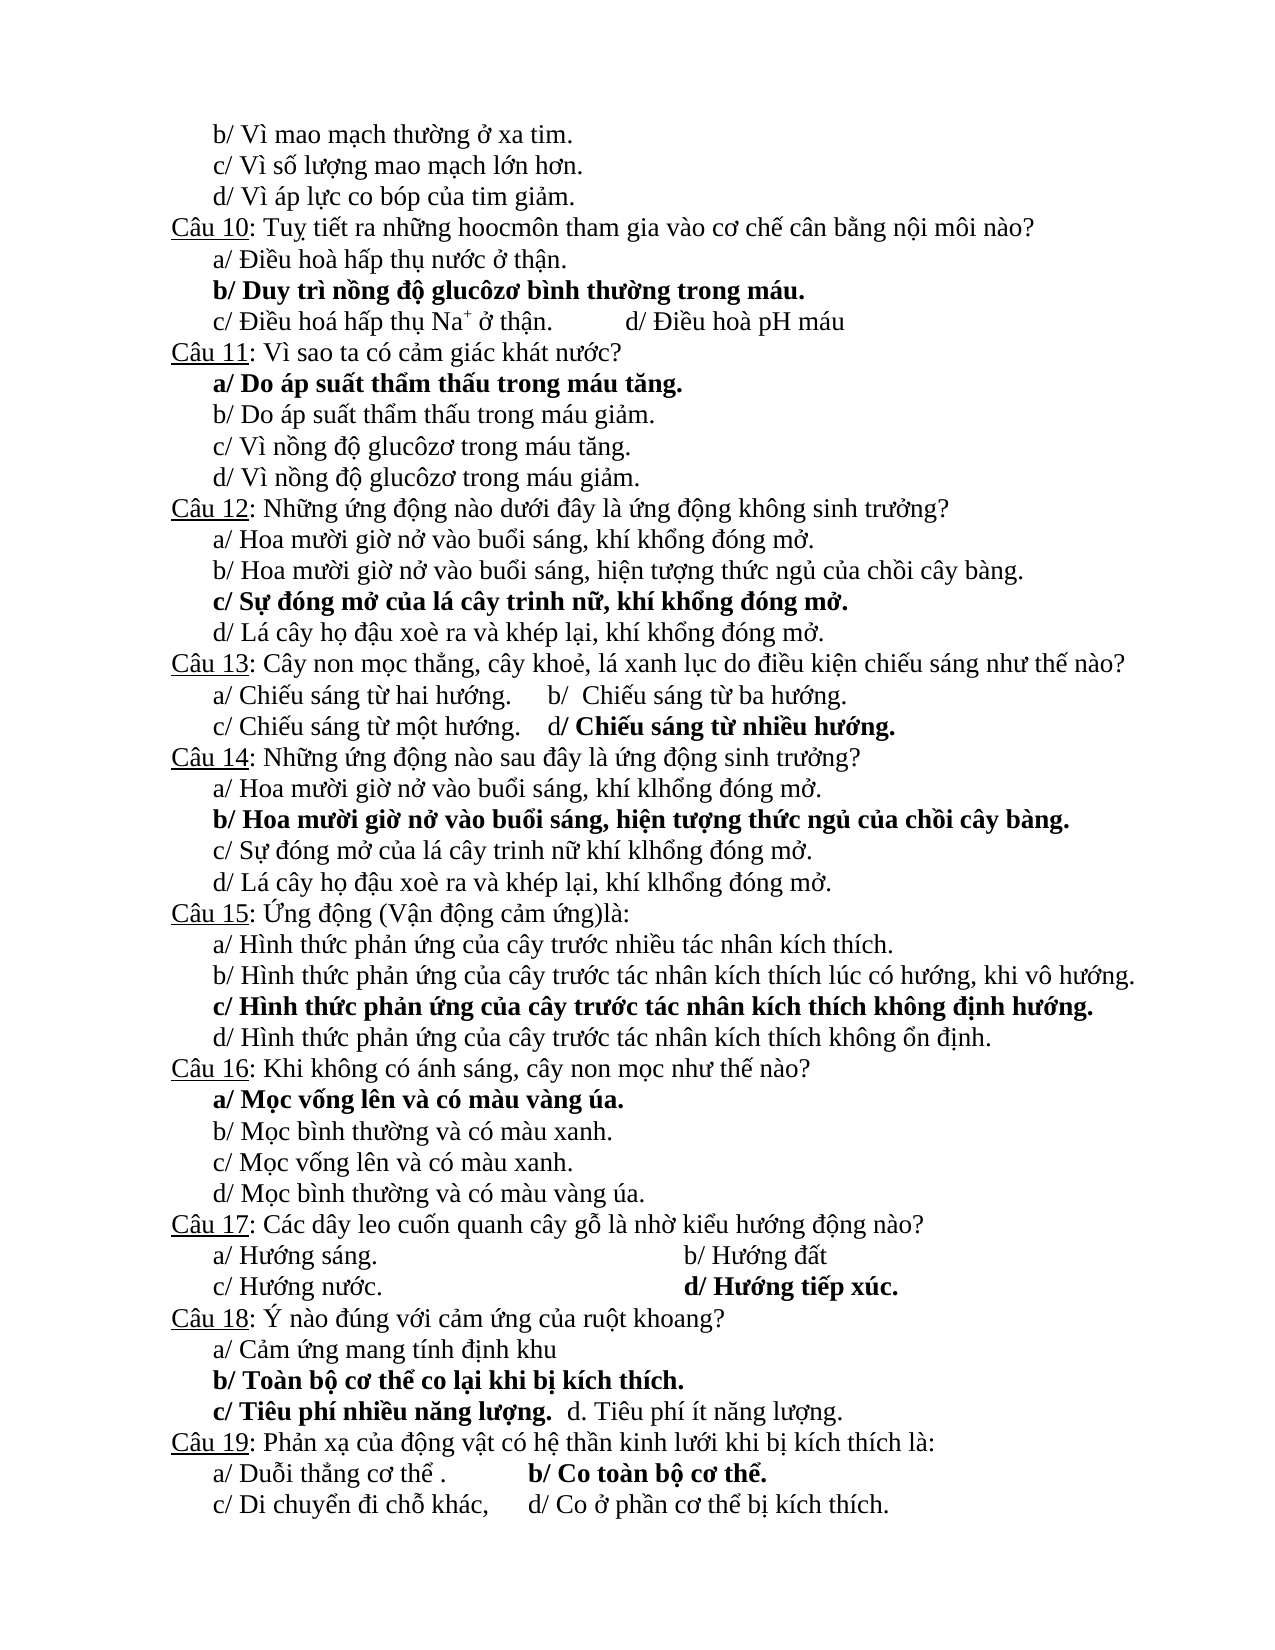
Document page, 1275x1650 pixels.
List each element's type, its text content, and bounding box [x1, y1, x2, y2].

text b/ Duy trì nồng độ glucôzơ bình thường trong máu. [171, 274, 1157, 305]
text d/ Hình thức phản ứng của cây trước tác nhân kích thích không ổn định. [171, 1021, 1157, 1052]
text a/ Hình thức phản ứng của cây trước nhiều tác nhân kích thích. [171, 928, 1157, 959]
text Câu 17: Các dây leo cuốn quanh cây gỗ là nhờ kiểu hướng động nào? [171, 1208, 1157, 1239]
text a/ Chiếu sáng từ hai hướng. b/ Chiếu sáng từ ba hướng. [171, 679, 1157, 710]
text a/ Duỗi thẳng cơ thể . b/ Co toàn bộ cơ thể. [171, 1457, 1157, 1488]
text d/ Lá cây họ đậu xoè ra và khép lại, khí khổng đóng mở. [171, 616, 1157, 648]
text b/ Mọc bình thường và có màu xanh. [171, 1115, 1157, 1146]
text c/ Tiêu phí nhiều năng lượng. d. Tiêu phí ít năng lượng. [171, 1395, 1157, 1426]
text c/ Điều hoá hấp thụ Na+ ở thận. d/ Điều hoà pH máu [171, 305, 1157, 336]
text a/ Do áp suất thẩm thấu trong máu tăng. [171, 367, 1157, 398]
text b/ Hoa mười giờ nở vào buổi sáng, hiện tượng thức ngủ của chồi cây bàng. [171, 803, 1157, 834]
text b/ Do áp suất thẩm thấu trong máu giảm. [171, 398, 1157, 429]
text c/ Sự đóng mở của lá cây trinh nữ, khí khổng đóng mở. [171, 585, 1157, 616]
text Câu 12: Những ứng động nào dưới đây là ứng động không sinh trưởng? [171, 492, 1157, 523]
text c/ Sự đóng mở của lá cây trinh nữ khí klhổng đóng mở. [171, 834, 1157, 866]
text c/ Chiếu sáng từ một hướng. d/ Chiếu sáng từ nhiều hướng. [171, 710, 1157, 741]
text Câu 18: Ý nào đúng với cảm ứng của ruột khoang? [171, 1302, 1157, 1333]
text a/ Hoa mười giờ nở vào buổi sáng, khí khổng đóng mở. [171, 523, 1157, 554]
text d/ Mọc bình thường và có màu vàng úa. [171, 1177, 1157, 1208]
text Câu 16: Khi không có ánh sáng, cây non mọc như thế nào? [171, 1052, 1157, 1084]
text Câu 15: Ứng động (Vận động cảm ứng)là: [171, 897, 1157, 928]
text c/ Vì nồng độ glucôzơ trong máu tăng. [171, 429, 1157, 461]
text a/ Điều hoà hấp thụ nước ở thận. [171, 243, 1157, 274]
text c/ Hướng nước. d/ Hướng tiếp xúc. [171, 1271, 1157, 1302]
text c/ Mọc vống lên và có màu xanh. [171, 1146, 1157, 1177]
text a/ Hoa mười giờ nở vào buổi sáng, khí klhổng đóng mở. [171, 772, 1157, 803]
text Câu 14: Những ứng động nào sau đây là ứng động sinh trưởng? [171, 741, 1157, 772]
text Câu 19: Phản xạ của động vật có hệ thần kinh lưới khi bị kích thích là: [171, 1426, 1157, 1457]
text Câu 10: Tuỵ tiết ra những hoocmôn tham gia vào cơ chế cân bằng nội môi nào? [171, 212, 1157, 243]
text Câu 11: Vì sao ta có cảm giác khát nước? [171, 336, 1157, 367]
text b/ Hoa mười giờ nở vào buổi sáng, hiện tượng thức ngủ của chồi cây bàng. [171, 554, 1157, 585]
text d/ Vì nồng độ glucôzơ trong máu giảm. [171, 461, 1157, 492]
text a/ Cảm ứng mang tính định khu [171, 1333, 1157, 1364]
text b/ Vì mao mạch thường ở xa tim. [171, 118, 1157, 149]
text d/ Lá cây họ đậu xoè ra và khép lại, khí klhổng đóng mở. [171, 866, 1157, 897]
text c/ Di chuyển đi chỗ khác, d/ Co ở phần cơ thể bị kích thích. [171, 1488, 1157, 1520]
text b/ Hình thức phản ứng của cây trước tác nhân kích thích lúc có hướng, khi vô hướng. [171, 959, 1157, 990]
text c/ Hình thức phản ứng của cây trước tác nhân kích thích không định hướng. [171, 990, 1157, 1021]
text c/ Vì số lượng mao mạch lớn hơn. [171, 149, 1157, 180]
text Câu 13: Cây non mọc thẳng, cây khoẻ, lá xanh lục do điều kiện chiếu sáng như thế nào? [171, 648, 1157, 679]
text d/ Vì áp lực co bóp của tim giảm. [171, 180, 1157, 212]
text a/ Hướng sáng. b/ Hướng đất [171, 1239, 1157, 1271]
text b/ Toàn bộ cơ thể co lại khi bị kích thích. [171, 1364, 1157, 1395]
text a/ Mọc vống lên và có màu vàng úa. [171, 1084, 1157, 1115]
